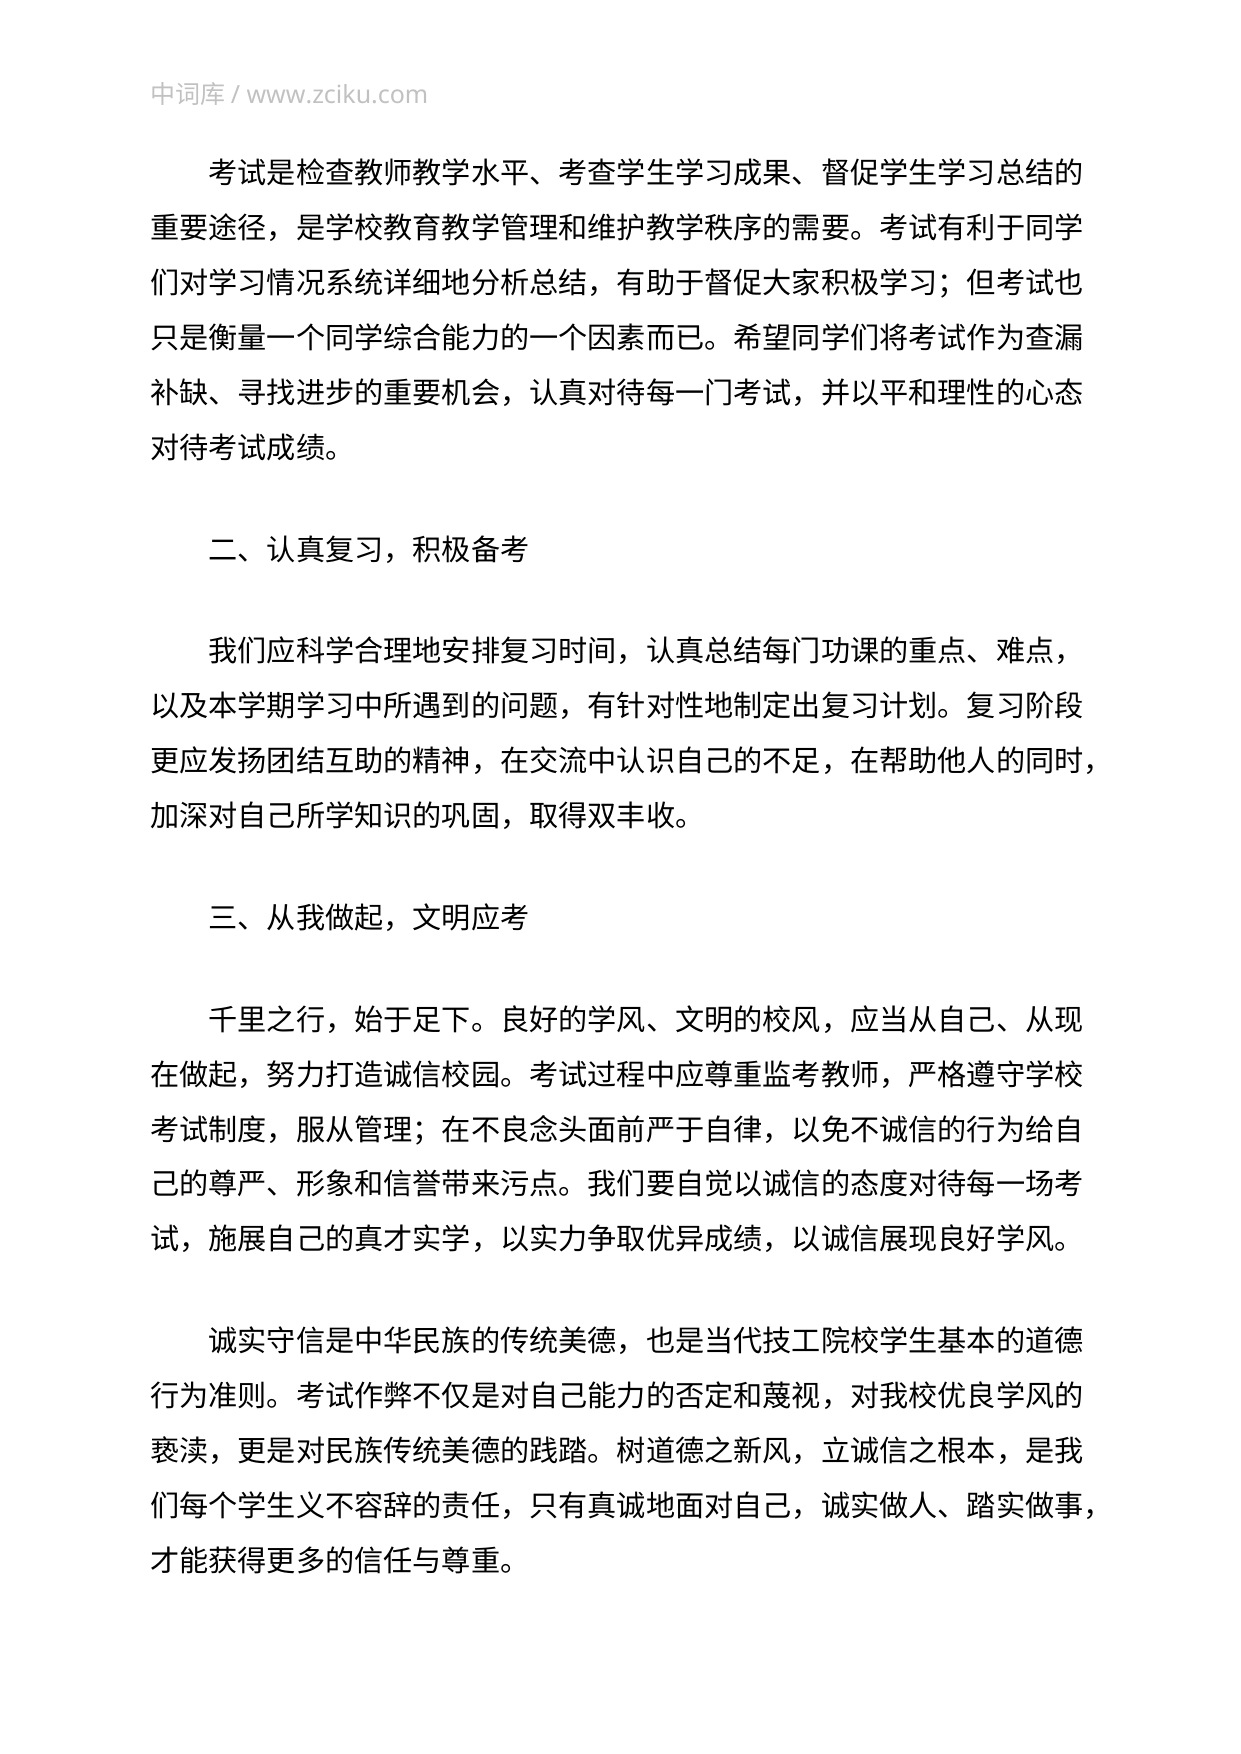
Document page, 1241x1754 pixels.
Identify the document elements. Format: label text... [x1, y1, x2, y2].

text 三、从我做起，文明应考 [150, 894, 1090, 937]
text 考试是检查教师教学水平、考查学生学习成果、督促学生学习总结的重要途径，是学校教育教学管理和维护教学秩序的需要。考试有利于同学们对学习情况系统详细地分析总结，有助于督促大家积极学习；但考试也只是衡量一个同学综合能力的一个因素而已。希望同学们将考试作为查漏补缺、寻找进步的重要机会，认真对待每一门考试，并以平和理性的心态对待考试成绩。 [150, 150, 1090, 467]
text 二、认真复习，积极备考 [150, 526, 1090, 568]
text 我们应科学合理地安排复习时间，认真总结每门功课的重点、难点，以及本学期学习中所遇到的问题，有针对性地制定出复习计划。复习阶段更应发扬团结互助的精神，在交流中认识自己的不足，在帮助他人的同时，加深对自己所学知识的巩固，取得双丰收。 [150, 628, 1090, 835]
text 千里之行，始于足下。良好的学风、文明的校风，应当从自己、从现在做起，努力打造诚信校园。考试过程中应尊重监考教师，严格遵守学校考试制度，服从管理；在不良念头面前严于自律，以免不诚信的行为给自己的尊严、形象和信誉带来污点。我们要自觉以诚信的态度对待每一场考试，施展自己的真才实学，以实力争取优异成绩，以诚信展现良好学风。 [150, 996, 1090, 1258]
text 诚实守信是中华民族的传统美德，也是当代技工院校学生基本的道德行为准则。考试作弊不仅是对自己能力的否定和蔑视，对我校优良学风的亵渎，更是对民族传统美德的践踏。树道德之新风，立诚信之根本，是我们每个学生义不容辞的责任，只有真诚地面对自己，诚实做人、踏实做事，才能获得更多的信任与尊重。 [150, 1318, 1090, 1579]
